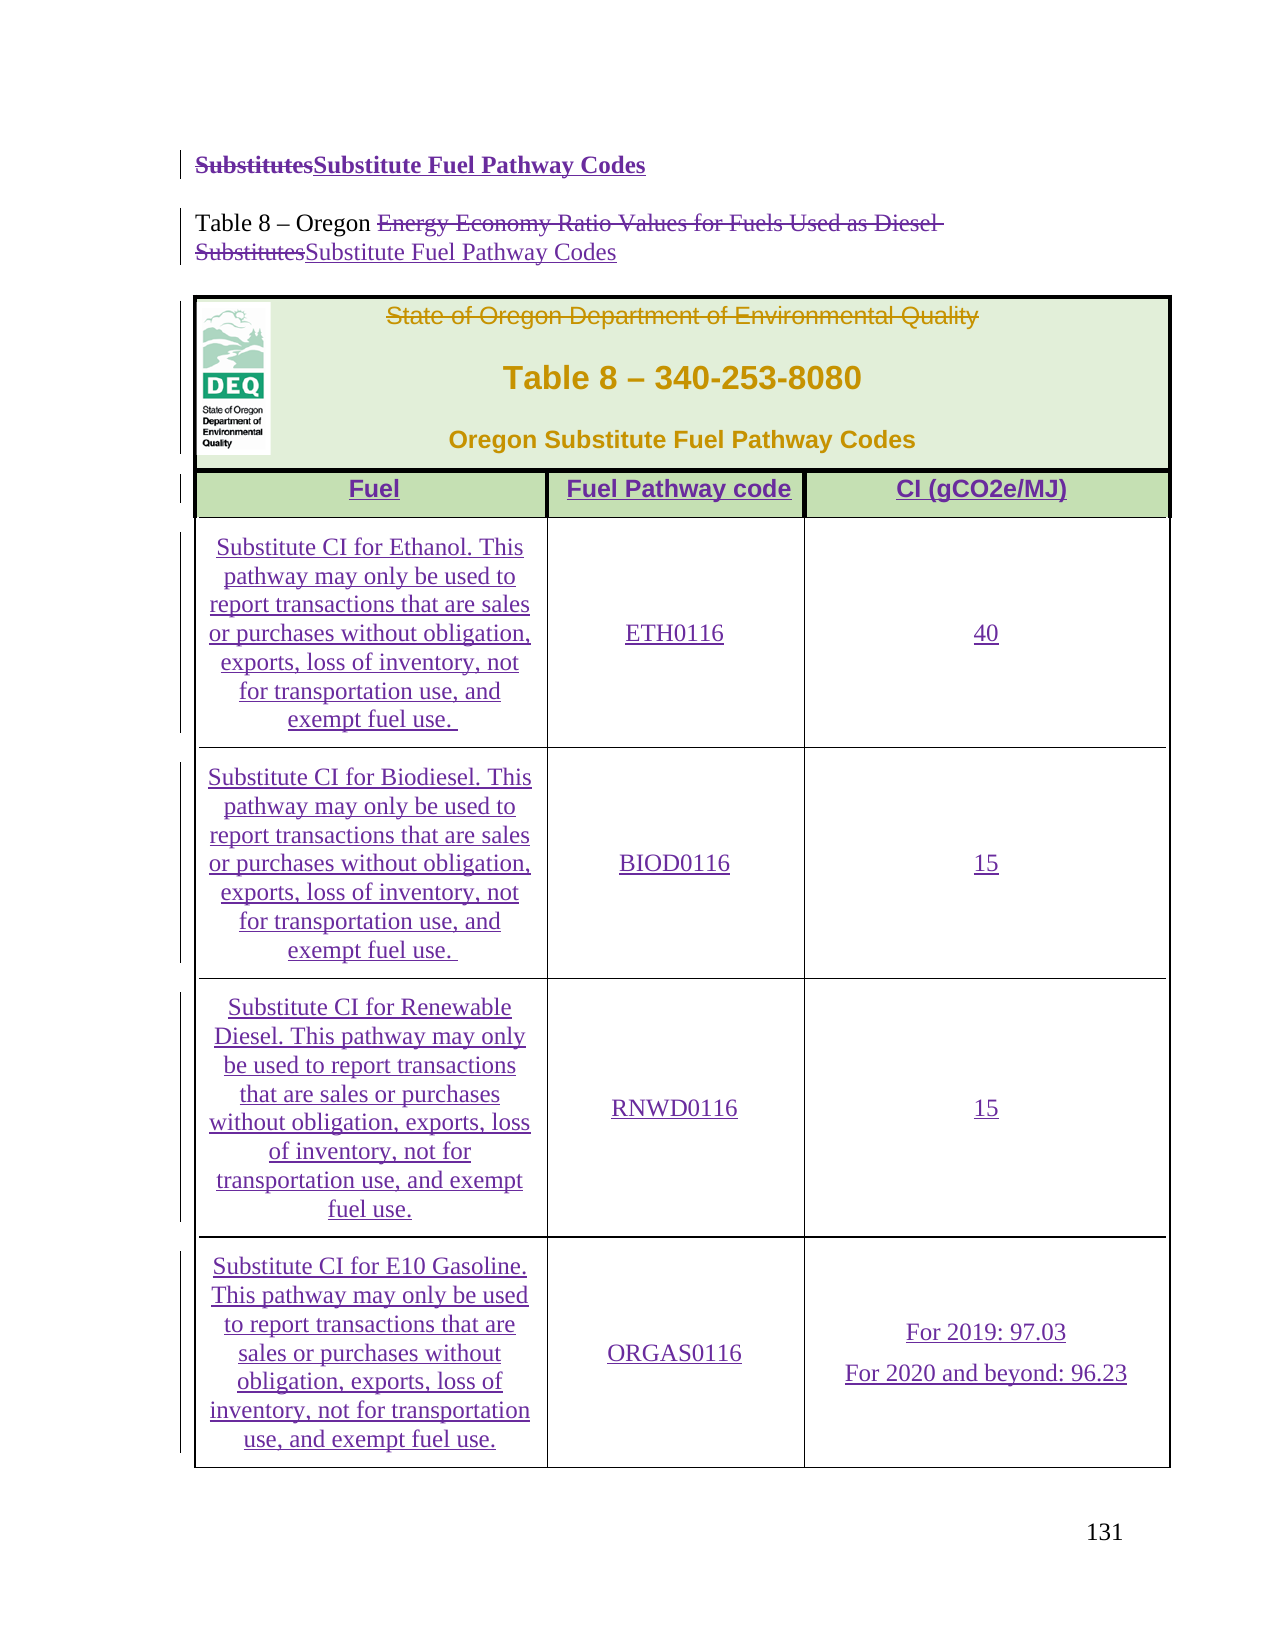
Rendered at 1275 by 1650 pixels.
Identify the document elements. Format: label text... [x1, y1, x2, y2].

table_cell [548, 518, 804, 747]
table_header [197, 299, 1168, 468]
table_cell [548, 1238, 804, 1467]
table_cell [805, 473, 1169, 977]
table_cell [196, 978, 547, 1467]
text Table 8 – Oregon [195, 208, 1125, 265]
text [195, 150, 1125, 179]
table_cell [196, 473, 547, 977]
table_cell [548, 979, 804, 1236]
picture [196, 302, 271, 455]
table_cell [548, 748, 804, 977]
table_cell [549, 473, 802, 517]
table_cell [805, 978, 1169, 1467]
